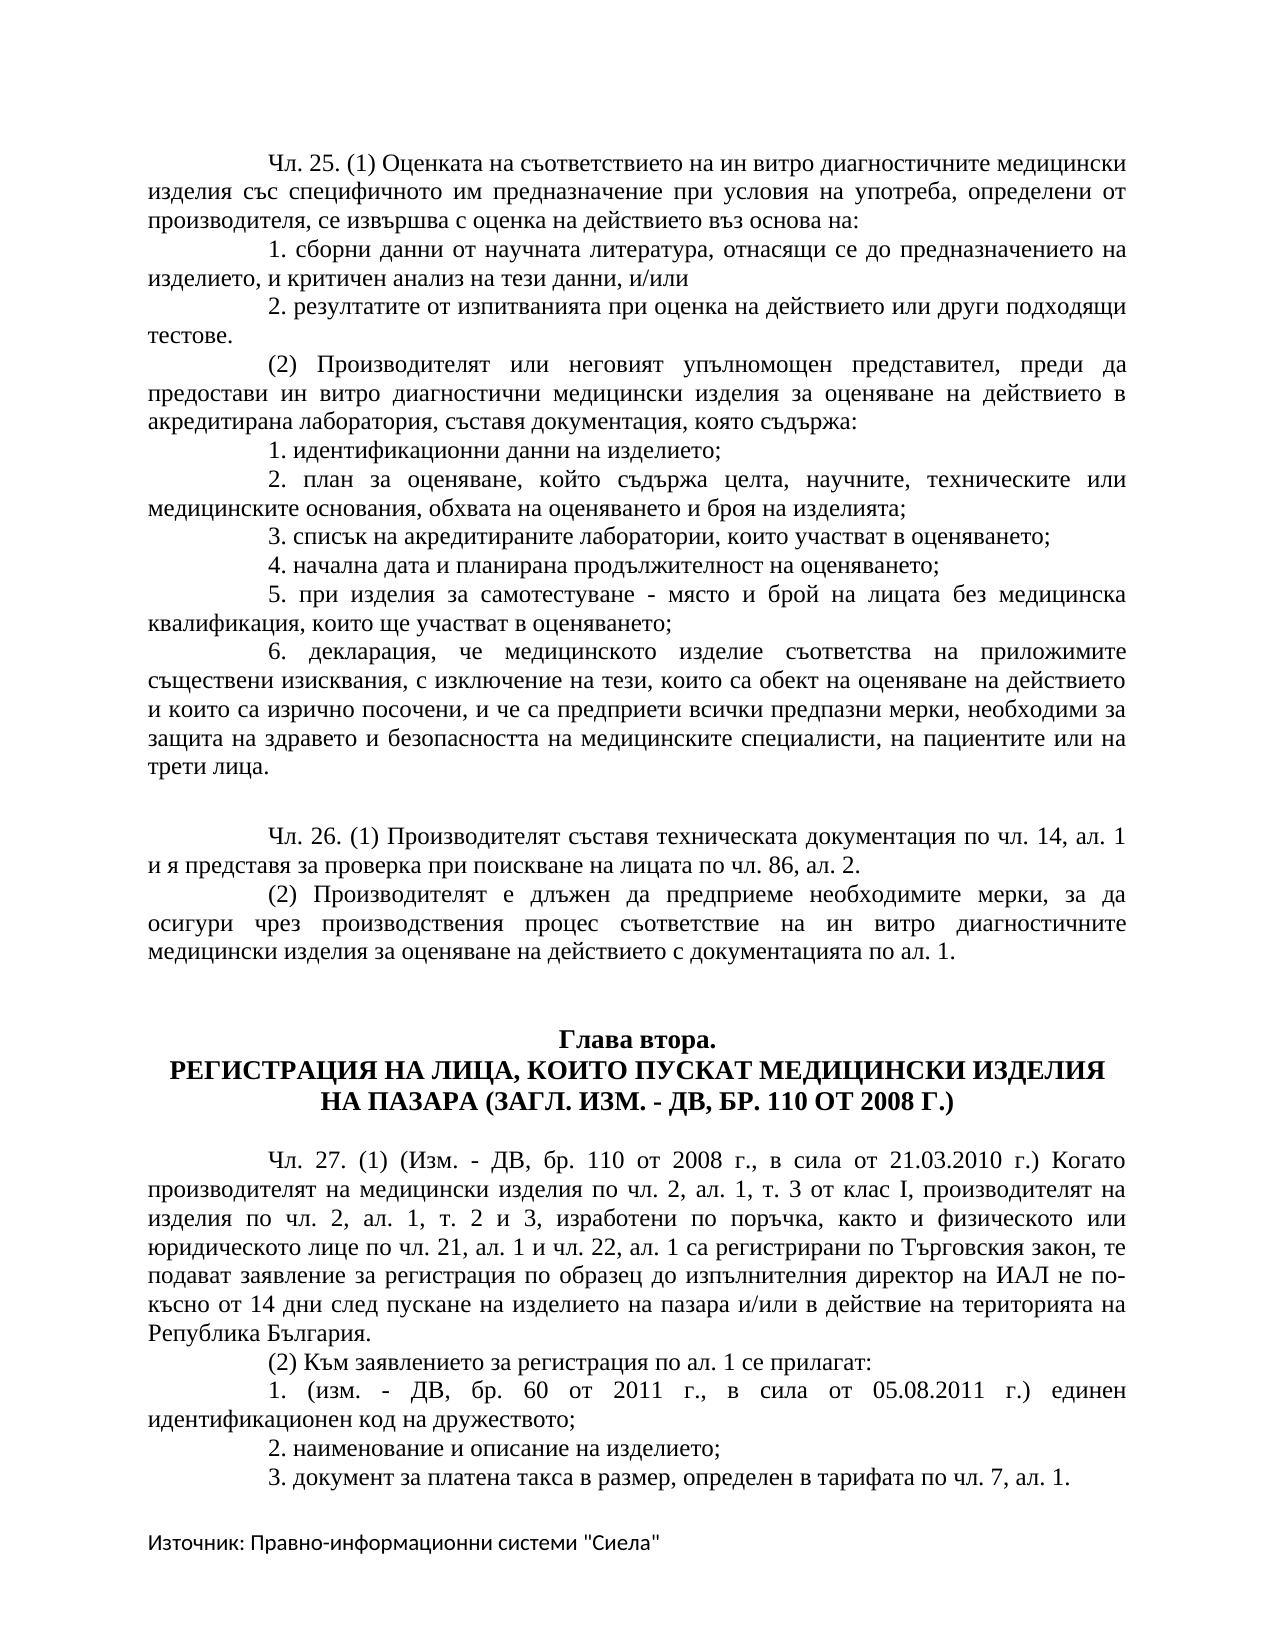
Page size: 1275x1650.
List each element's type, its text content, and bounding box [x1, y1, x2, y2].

text 2. план за оценяване, който съдържа целта, научните, техническите или медицинските основания, обхвата на оценяването и броя на изделията; [148, 464, 1127, 521]
text 2. резултатите от изпитванията при оценка на действието или други подходящи тестове. [148, 291, 1127, 349]
text Чл. 25. (1) Оценката на съответствието на ин витро диагностичните медицински изделия със специфичното им предназначение при условия на употреба, определени от производителя, се извършва с оценка на действието въз основа на: [148, 148, 1127, 234]
text (2) Производителят е длъжен да предприеме необходимите мерки, за да осигури чрез производствения процес съответствие на ин витро диагностичните медицински изделия за оценяване на действието с документацията по ал. 1. [148, 879, 1127, 965]
text 1. идентификационни данни на изделието; [148, 435, 1127, 464]
text 5. при изделия за самотестуване - място и брой на лицата без медицинска квалификация, които ще участват в оценяването; [148, 579, 1127, 636]
text (2) Към заявлението за регистрация по ал. 1 се прилагат: [148, 1347, 1127, 1376]
text Глава втора. РЕГИСТРАЦИЯ НА ЛИЦА, КОИТО ПУСКАТ МЕДИЦИНСКИ ИЗДЕЛИЯ НА ПАЗАРА (ЗАГЛ. ИЗМ. - ДВ, БР. 110 ОТ 2008 Г.) [148, 1023, 1127, 1116]
text Чл. 26. (1) Производителят съставя техническата документация по чл. 14, ал. 1 и я представя за проверка при поискване на лицата по чл. 86, ал. 2. [148, 821, 1127, 879]
text 3. документ за платена такса в размер, определен в тарифата по чл. 7, ал. 1. [148, 1462, 1127, 1491]
text 6. декларация, че медицинското изделие съответства на приложимите съществени изисквания, с изключение на тези, които са обект на оценяване на действието и които са изрично посочени, и че са предприети всички предпазни мерки, необходими за защита на здравето и безопасността на медицинските специалисти, на пациентите или на трети лица. [148, 636, 1127, 780]
text 2. наименование и описание на изделието; [148, 1433, 1127, 1462]
text 1. (изм. - ДВ, бр. 60 от 2011 г., в сила от 05.08.2011 г.) единен идентификационен код на дружеството; [148, 1376, 1127, 1433]
text 4. начална дата и планирана продължителност на оценяването; [148, 550, 1127, 579]
text 1. сборни данни от научната литература, отнасящи се до предназначението на изделието, и критичен анализ на тези данни, и/или [148, 234, 1127, 291]
text Чл. 27. (1) (Изм. - ДВ, бр. 110 от 2008 г., в сила от 21.03.2010 г.) Когато производителят на медицински изделия по чл. 2, ал. 1, т. 3 от клас I, производителят на изделия по чл. 2, ал. 1, т. 2 и 3, изработени по поръчка, както и физическото или юридическото лице по чл. 21, ал. 1 и чл. 22, ал. 1 са регистрирани по Търговския закон, те подават заявление за регистрация по образец до изпълнителния директор на ИАЛ не по-късно от 14 дни след пускане на изделието на пазара и/или в действие на територията на Република България. [148, 1146, 1127, 1347]
text (2) Производителят или неговият упълномощен представител, преди да предостави ин витро диагностични медицински изделия за оценяване на действието в акредитирана лаборатория, съставя документация, която съдържа: [148, 349, 1127, 435]
text 3. списък на акредитираните лаборатории, които участват в оценяването; [148, 521, 1127, 550]
